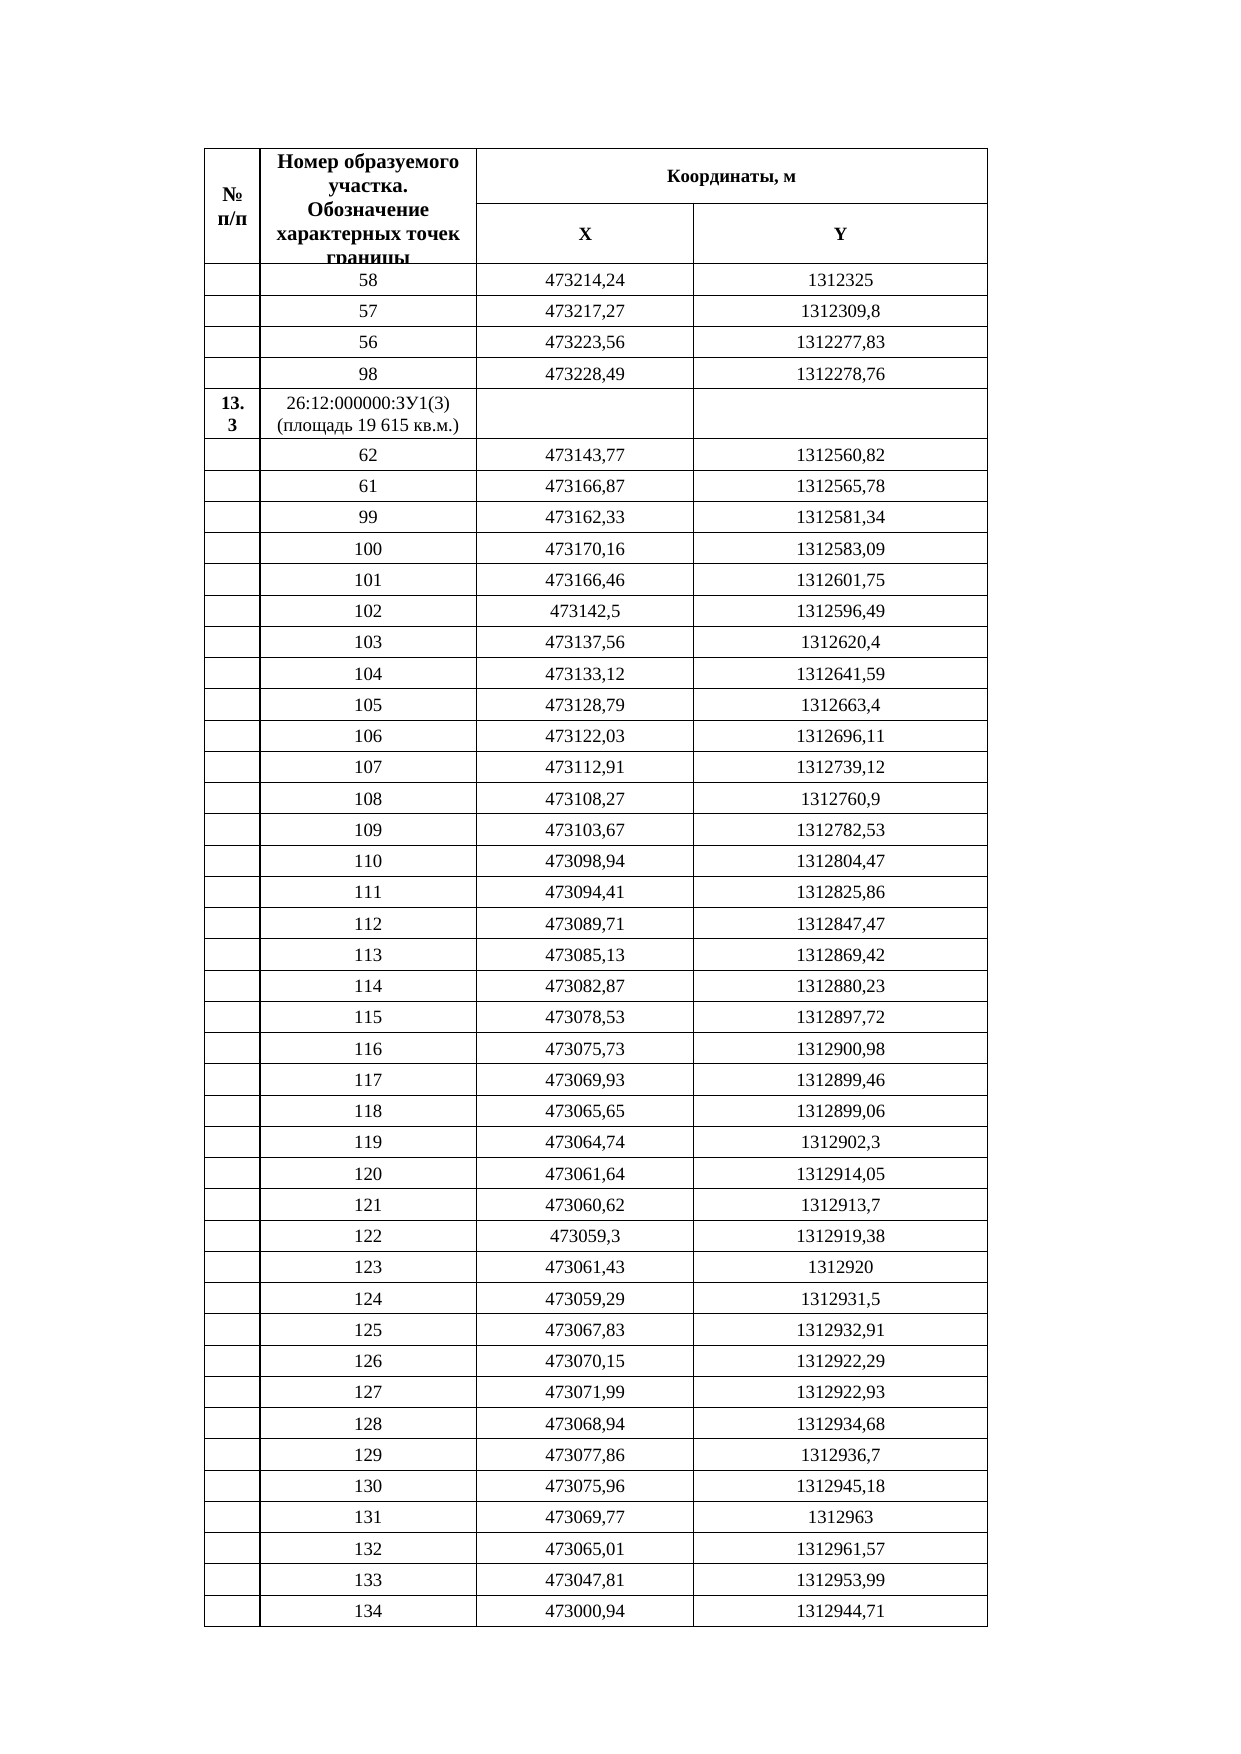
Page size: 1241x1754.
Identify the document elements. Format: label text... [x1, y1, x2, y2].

table_cell 473067,83 [477, 1314, 693, 1344]
table_cell 473064,74 [477, 1127, 693, 1157]
table_cell [205, 877, 259, 907]
table_cell [205, 1564, 259, 1594]
table_cell 1312581,34 [694, 502, 987, 532]
table_cell 58 [261, 264, 476, 294]
table_cell 1312945,18 [694, 1471, 987, 1501]
table_cell 1312277,83 [694, 327, 987, 357]
table_cell [205, 1377, 259, 1407]
table_cell [205, 689, 259, 719]
table_cell 1312963 [694, 1502, 987, 1532]
table_cell [205, 752, 259, 782]
table_cell [205, 1596, 259, 1626]
table_cell 1312825,86 [694, 877, 987, 907]
table_cell [205, 1127, 259, 1157]
table_cell 473070,15 [477, 1346, 693, 1376]
table_cell 1312900,98 [694, 1033, 987, 1063]
table_cell 98 [261, 358, 476, 388]
table_cell 1312760,9 [694, 783, 987, 813]
table_cell 106 [261, 721, 476, 751]
table_cell 134 [261, 1596, 476, 1626]
table_cell 110 [261, 846, 476, 876]
table_cell 473071,99 [477, 1377, 693, 1407]
table_cell 99 [261, 502, 476, 532]
table_cell 104 [261, 658, 476, 688]
table_cell 57 [261, 296, 476, 326]
table_cell 1312922,93 [694, 1377, 987, 1407]
table_header Координаты, м [477, 149, 987, 202]
table_cell 123 [261, 1252, 476, 1282]
table_cell 1312913,7 [694, 1189, 987, 1219]
table_cell 127 [261, 1377, 476, 1407]
table_cell 1312934,68 [694, 1408, 987, 1438]
table_cell [205, 1096, 259, 1126]
table_cell 1312869,42 [694, 939, 987, 969]
table_cell 1312739,12 [694, 752, 987, 782]
table_cell 473000,94 [477, 1596, 693, 1626]
table_cell 473137,56 [477, 627, 693, 657]
table_cell 120 [261, 1158, 476, 1188]
table_cell 61 [261, 471, 476, 501]
table_cell 1312782,53 [694, 814, 987, 844]
table_cell 121 [261, 1189, 476, 1219]
table_cell [205, 1252, 259, 1282]
table_cell 1312931,5 [694, 1283, 987, 1313]
table_cell 116 [261, 1033, 476, 1063]
table_cell [205, 1471, 259, 1501]
table_cell [205, 564, 259, 594]
table_cell 473061,64 [477, 1158, 693, 1188]
table_cell 1312596,49 [694, 596, 987, 626]
table_cell 1312583,09 [694, 533, 987, 563]
table_cell 109 [261, 814, 476, 844]
table_cell 1312620,4 [694, 627, 987, 657]
table_cell 473166,87 [477, 471, 693, 501]
table_cell 1312880,23 [694, 971, 987, 1001]
table_cell [205, 1002, 259, 1032]
table_cell 473085,13 [477, 939, 693, 969]
table_cell [205, 533, 259, 563]
table_cell 133 [261, 1564, 476, 1594]
table_cell 1312278,76 [694, 358, 987, 388]
table_cell Y [694, 204, 987, 263]
table_cell 1312601,75 [694, 564, 987, 594]
table_cell 1312560,82 [694, 439, 987, 469]
table_cell [205, 439, 259, 469]
table_cell 117 [261, 1064, 476, 1094]
table_cell 1312899,46 [694, 1064, 987, 1094]
table_cell [205, 908, 259, 938]
table_cell 1312932,91 [694, 1314, 987, 1344]
table_cell 1312663,4 [694, 689, 987, 719]
table_cell [205, 1064, 259, 1094]
table_cell [477, 389, 693, 438]
table_cell 112 [261, 908, 476, 938]
table_cell 114 [261, 971, 476, 1001]
table_cell 122 [261, 1221, 476, 1251]
table_cell 1312936,7 [694, 1439, 987, 1469]
table_cell [205, 721, 259, 751]
table_cell [205, 1408, 259, 1438]
table_cell 1312897,72 [694, 1002, 987, 1032]
table_cell 103 [261, 627, 476, 657]
table_cell [205, 596, 259, 626]
table_cell 1312953,99 [694, 1564, 987, 1594]
table_cell 1312325 [694, 264, 987, 294]
table_cell 473103,67 [477, 814, 693, 844]
table_cell 128 [261, 1408, 476, 1438]
table_cell 473128,79 [477, 689, 693, 719]
table_cell 115 [261, 1002, 476, 1032]
table_cell 124 [261, 1283, 476, 1313]
table_cell 113 [261, 939, 476, 969]
table_cell 473214,24 [477, 264, 693, 294]
table_cell [205, 1158, 259, 1188]
table_cell [694, 389, 987, 438]
table_cell 473069,77 [477, 1502, 693, 1532]
table_header № п/п [205, 149, 259, 263]
table_cell 473075,73 [477, 1033, 693, 1063]
table_cell 1312309,8 [694, 296, 987, 326]
table_cell 1312899,06 [694, 1096, 987, 1126]
table_cell 473059,29 [477, 1283, 693, 1313]
table_cell 473223,56 [477, 327, 693, 357]
table_cell 118 [261, 1096, 476, 1126]
table_cell 473065,01 [477, 1533, 693, 1563]
table_cell 473068,94 [477, 1408, 693, 1438]
table_cell 1312914,05 [694, 1158, 987, 1188]
table_cell 100 [261, 533, 476, 563]
table_cell [205, 1283, 259, 1313]
table_cell [205, 971, 259, 1001]
table_cell [205, 1346, 259, 1376]
table_cell [205, 1189, 259, 1219]
table_cell 1312922,29 [694, 1346, 987, 1376]
table_cell [205, 1314, 259, 1344]
table_cell [205, 1221, 259, 1251]
table_cell [205, 296, 259, 326]
table_cell 473133,12 [477, 658, 693, 688]
table_cell 1312902,3 [694, 1127, 987, 1157]
table_cell 107 [261, 752, 476, 782]
table_cell [205, 846, 259, 876]
table_cell 473077,86 [477, 1439, 693, 1469]
table_cell 473075,96 [477, 1471, 693, 1501]
table_cell X [477, 204, 693, 263]
table_cell 62 [261, 439, 476, 469]
table_cell 473108,27 [477, 783, 693, 813]
table_cell 131 [261, 1502, 476, 1532]
table_cell 108 [261, 783, 476, 813]
table_cell 473059,3 [477, 1221, 693, 1251]
table_cell 473162,33 [477, 502, 693, 532]
table_cell 473060,62 [477, 1189, 693, 1219]
table_cell 473082,87 [477, 971, 693, 1001]
table_cell 473094,41 [477, 877, 693, 907]
table_cell [205, 1439, 259, 1469]
table_cell 101 [261, 564, 476, 594]
table_cell 1312920 [694, 1252, 987, 1282]
table_cell 1312641,59 [694, 658, 987, 688]
table_cell 1312565,78 [694, 471, 987, 501]
table_cell 125 [261, 1314, 476, 1344]
table_cell 473112,91 [477, 752, 693, 782]
table_cell [205, 1502, 259, 1532]
table_cell 1312847,47 [694, 908, 987, 938]
table_cell [205, 264, 259, 294]
table_cell 473098,94 [477, 846, 693, 876]
table_cell 1312961,57 [694, 1533, 987, 1563]
table_cell [205, 471, 259, 501]
table_cell [205, 627, 259, 657]
table_cell [205, 783, 259, 813]
table_cell 473143,77 [477, 439, 693, 469]
table_cell 1312919,38 [694, 1221, 987, 1251]
table_cell [205, 327, 259, 357]
table_cell [205, 502, 259, 532]
table_cell 56 [261, 327, 476, 357]
table_cell 473078,53 [477, 1002, 693, 1032]
table_cell 13.3 [205, 389, 259, 438]
table_header Номер образуемого участка. Обозначение характерных точек границы [261, 149, 476, 263]
table_cell 473166,46 [477, 564, 693, 594]
table_cell 111 [261, 877, 476, 907]
table_cell 102 [261, 596, 476, 626]
table_cell 473047,81 [477, 1564, 693, 1594]
table_cell 126 [261, 1346, 476, 1376]
table_cell [205, 814, 259, 844]
table_cell 1312804,47 [694, 846, 987, 876]
table_cell 473089,71 [477, 908, 693, 938]
table_cell 1312696,11 [694, 721, 987, 751]
table_cell 1312944,71 [694, 1596, 987, 1626]
table_cell 473065,65 [477, 1096, 693, 1126]
table_cell 473217,27 [477, 296, 693, 326]
table_cell 132 [261, 1533, 476, 1563]
table_cell 119 [261, 1127, 476, 1157]
table_cell [205, 1033, 259, 1063]
table_cell 473061,43 [477, 1252, 693, 1282]
table_cell 129 [261, 1439, 476, 1469]
table_cell 473170,16 [477, 533, 693, 563]
table_cell 473228,49 [477, 358, 693, 388]
table_cell [205, 939, 259, 969]
table_cell 26:12:000000:ЗУ1(3) (площадь 19 615 кв.м.) [261, 389, 476, 438]
table_cell 473142,5 [477, 596, 693, 626]
table_cell [205, 658, 259, 688]
table_cell 473069,93 [477, 1064, 693, 1094]
table_cell 130 [261, 1471, 476, 1501]
table_cell [205, 358, 259, 388]
table_cell 473122,03 [477, 721, 693, 751]
table_cell 105 [261, 689, 476, 719]
table_cell [205, 1533, 259, 1563]
